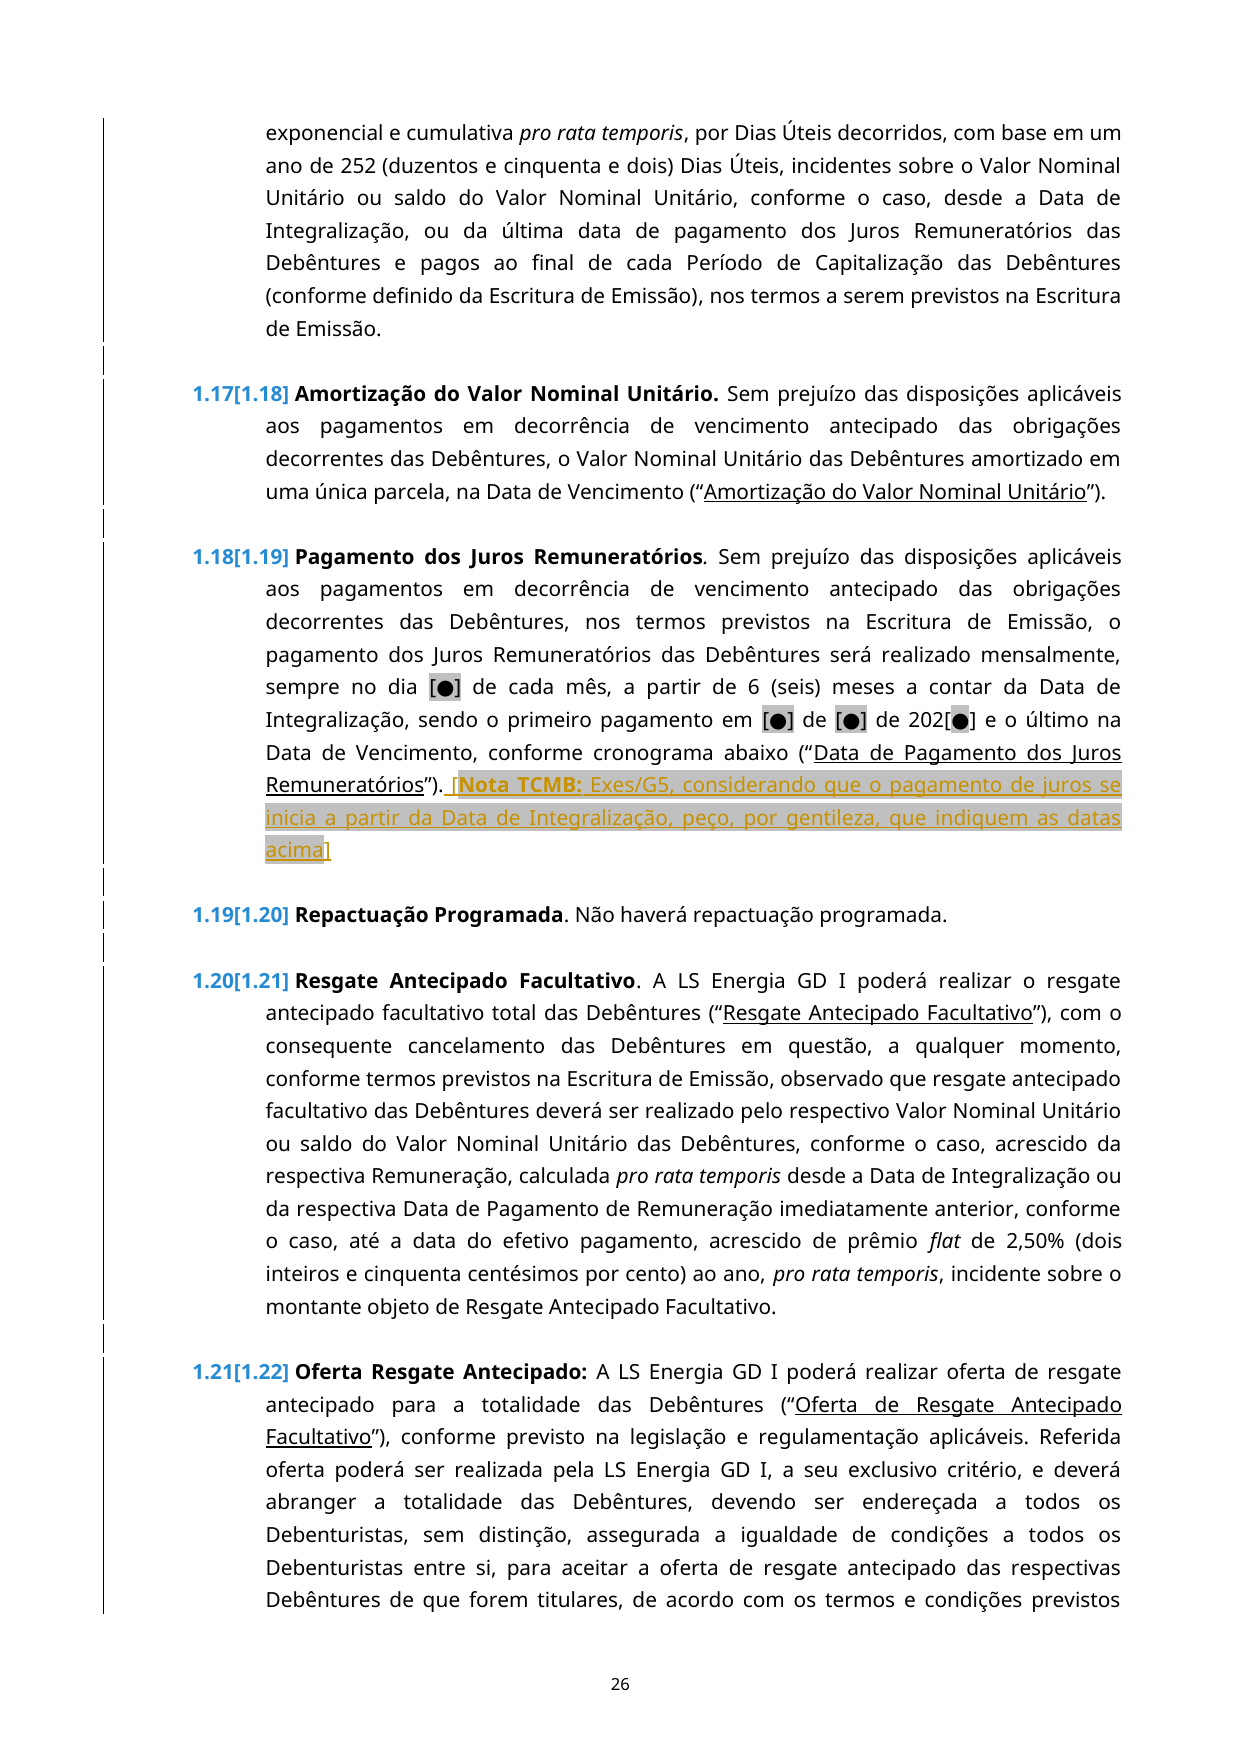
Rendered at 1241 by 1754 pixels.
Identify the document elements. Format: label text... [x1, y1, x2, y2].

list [192, 1357, 1122, 1614]
list Repactuação Programada. Não haverá repactuação programada. [192, 901, 1122, 929]
list Amortização do Valor Nominal Unitário. Sem prejuízo das disposições aplicáveis aos pagamentos em decorrência de vencimento antecipado das obrigações decorrentes das Debêntures, o Valor Nominal Unitário das Debêntures amortizado em uma única parcela, na Data de Vencimento (“Amortização do Valor Nominal Unitário”). [192, 379, 1122, 505]
list Pagamento dos Juros Remuneratórios. Sem prejuízo das disposições aplicáveis aos pagamentos em decorrência de vencimento antecipado das obrigações decorrentes das Debêntures, nos termos previstos na Escritura de Emissão, o pagamento dos Juros Remuneratórios das Debêntures será realizado mensalmente, sempre no dia [●] de cada mês, a partir de 6 (seis) meses a contar da Data de Integralização, sendo o primeiro pagamento em [●] de [●] de 202[●] e o último na Data de Vencimento, conforme cronograma abaixo (“Data de Pagamento dos Juros Remuneratórios”). [192, 542, 1122, 864]
list Resgate Antecipado Facultativo. A LS Energia GD I poderá realizar o resgate antecipado facultativo total das Debêntures (“Resgate Antecipado Facultativo”), com o consequente cancelamento das Debêntures em questão, a qualquer momento, conforme termos previstos na Escritura de Emissão, observado que resgate antecipado facultativo das Debêntures deverá ser realizado pelo respectivo Valor Nominal Unitário ou saldo do Valor Nominal Unitário das Debêntures, conforme o caso, acrescido da respectiva Remuneração, calculada pro rata temporis desde a Data de Integralização ou da respectiva Data de Pagamento de Remuneração imediatamente anterior, conforme o caso, até a data do efetivo pagamento, acrescido de prêmio flat de 2,50% (dois inteiros e cinquenta centésimos por cento) ao ano, pro rata temporis, incidente sobre o montante objeto de Resgate Antecipado Facultativo. [192, 966, 1122, 1320]
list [192, 118, 1122, 342]
